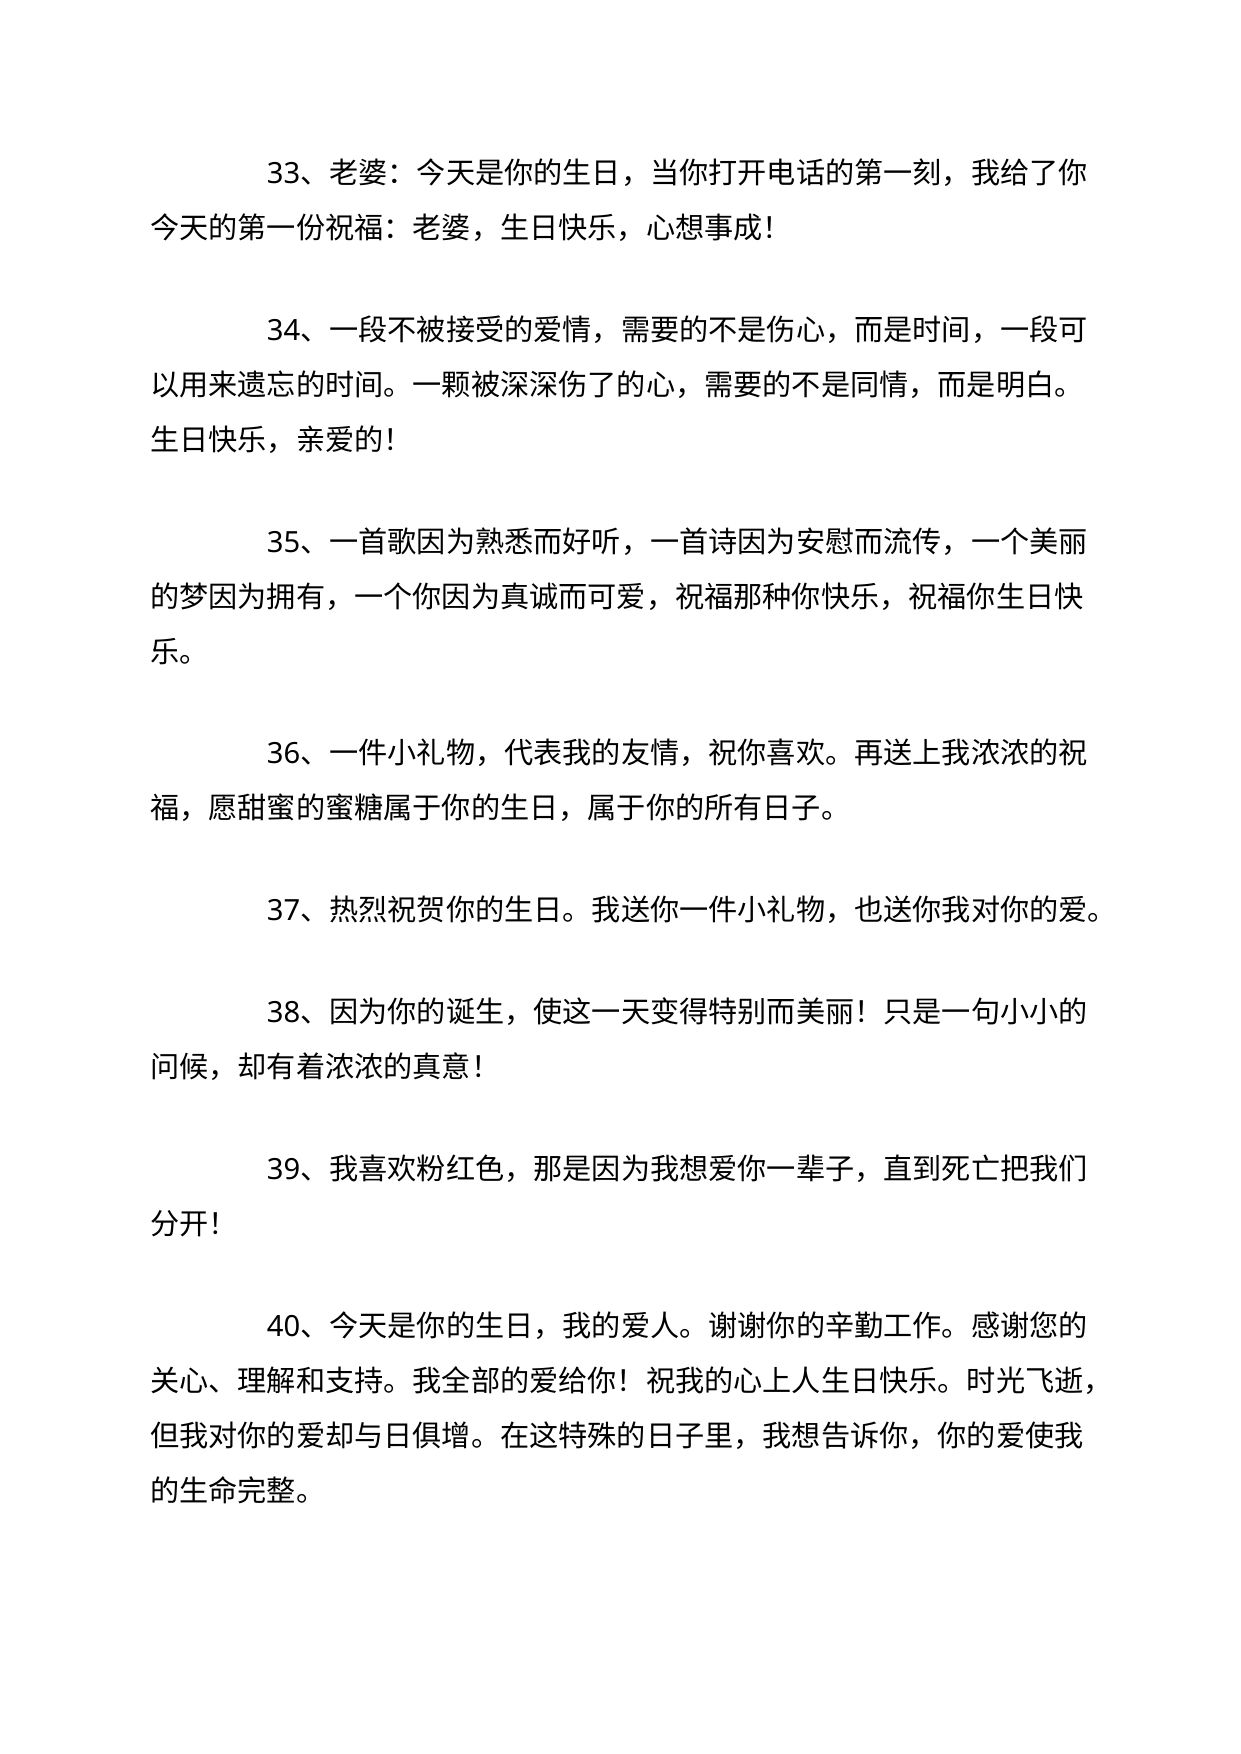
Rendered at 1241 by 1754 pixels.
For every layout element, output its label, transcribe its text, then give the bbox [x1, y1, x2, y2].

text 34、一段不被接受的爱情，需要的不是伤心，而是时间，一段可以用来遗忘的时间。一颗被深深伤了的心，需要的不是同情，而是明白。生日快乐，亲爱的！ [150, 307, 1090, 459]
text 39、我喜欢粉红色，那是因为我想爱你一辈子，直到死亡把我们分开！ [150, 1146, 1090, 1243]
text 38、因为你的诞生，使这一天变得特别而美丽！只是一句小小的问候，却有着浓浓的真意！ [150, 989, 1090, 1086]
text 35、一首歌因为熟悉而好听，一首诗因为安慰而流传，一个美丽的梦因为拥有，一个你因为真诚而可爱，祝福那种你快乐，祝福你生日快乐。 [150, 518, 1090, 671]
text 33、老婆：今天是你的生日，当你打开电话的第一刻，我给了你今天的第一份祝福：老婆，生日快乐，心想事成！ [150, 150, 1090, 247]
text 37、热烈祝贺你的生日。我送你一件小礼物，也送你我对你的爱。 [150, 887, 1090, 929]
text 40、今天是你的生日，我的爱人。谢谢你的辛勤工作。感谢您的关心、理解和支持。我全部的爱给你！祝我的心上人生日快乐。时光飞逝，但我对你的爱却与日俱增。在这特殊的日子里，我想告诉你，你的爱使我的生命完整。 [150, 1302, 1090, 1509]
text 36、一件小礼物，代表我的友情，祝你喜欢。再送上我浓浓的祝福，愿甜蜜的蜜糖属于你的生日，属于你的所有日子。 [150, 730, 1090, 827]
